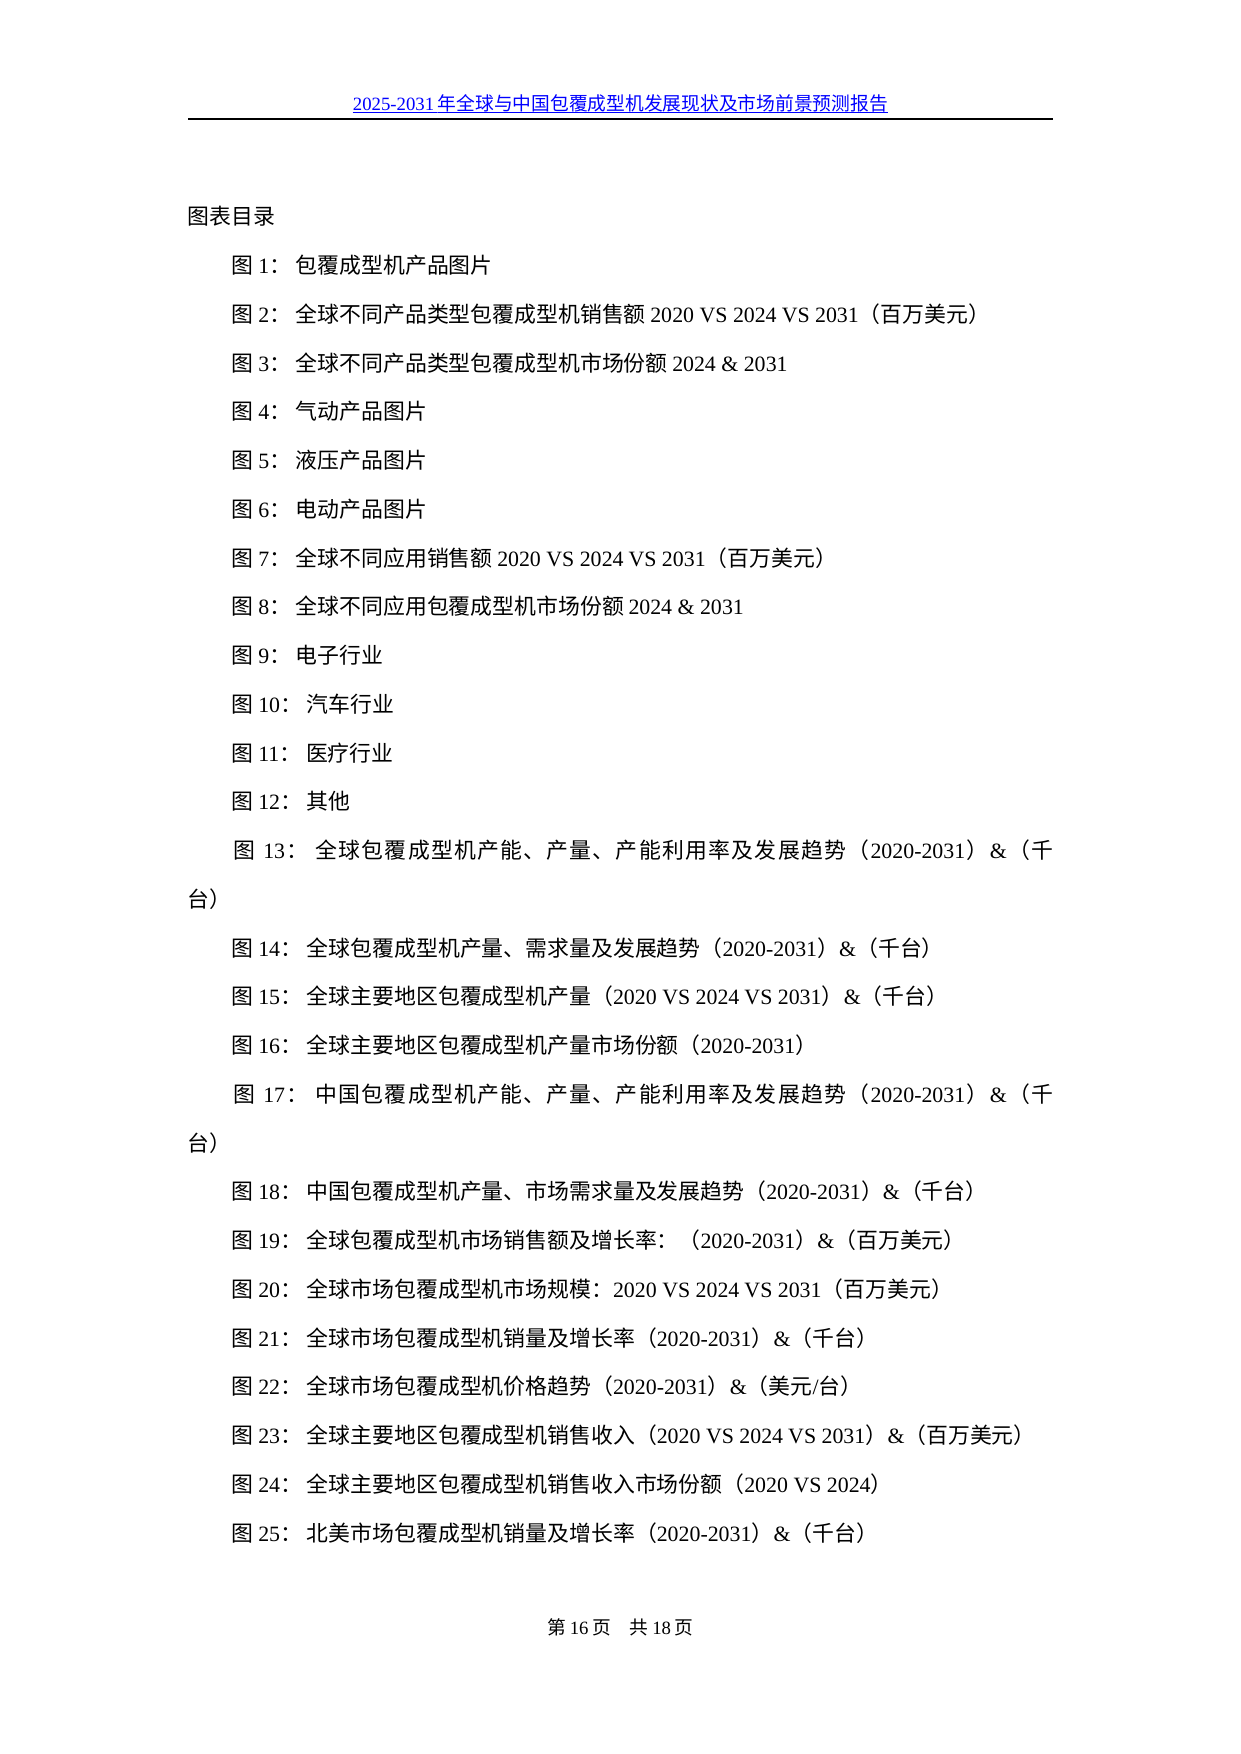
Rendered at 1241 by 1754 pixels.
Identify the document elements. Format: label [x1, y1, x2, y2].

text [187, 150, 1053, 1548]
